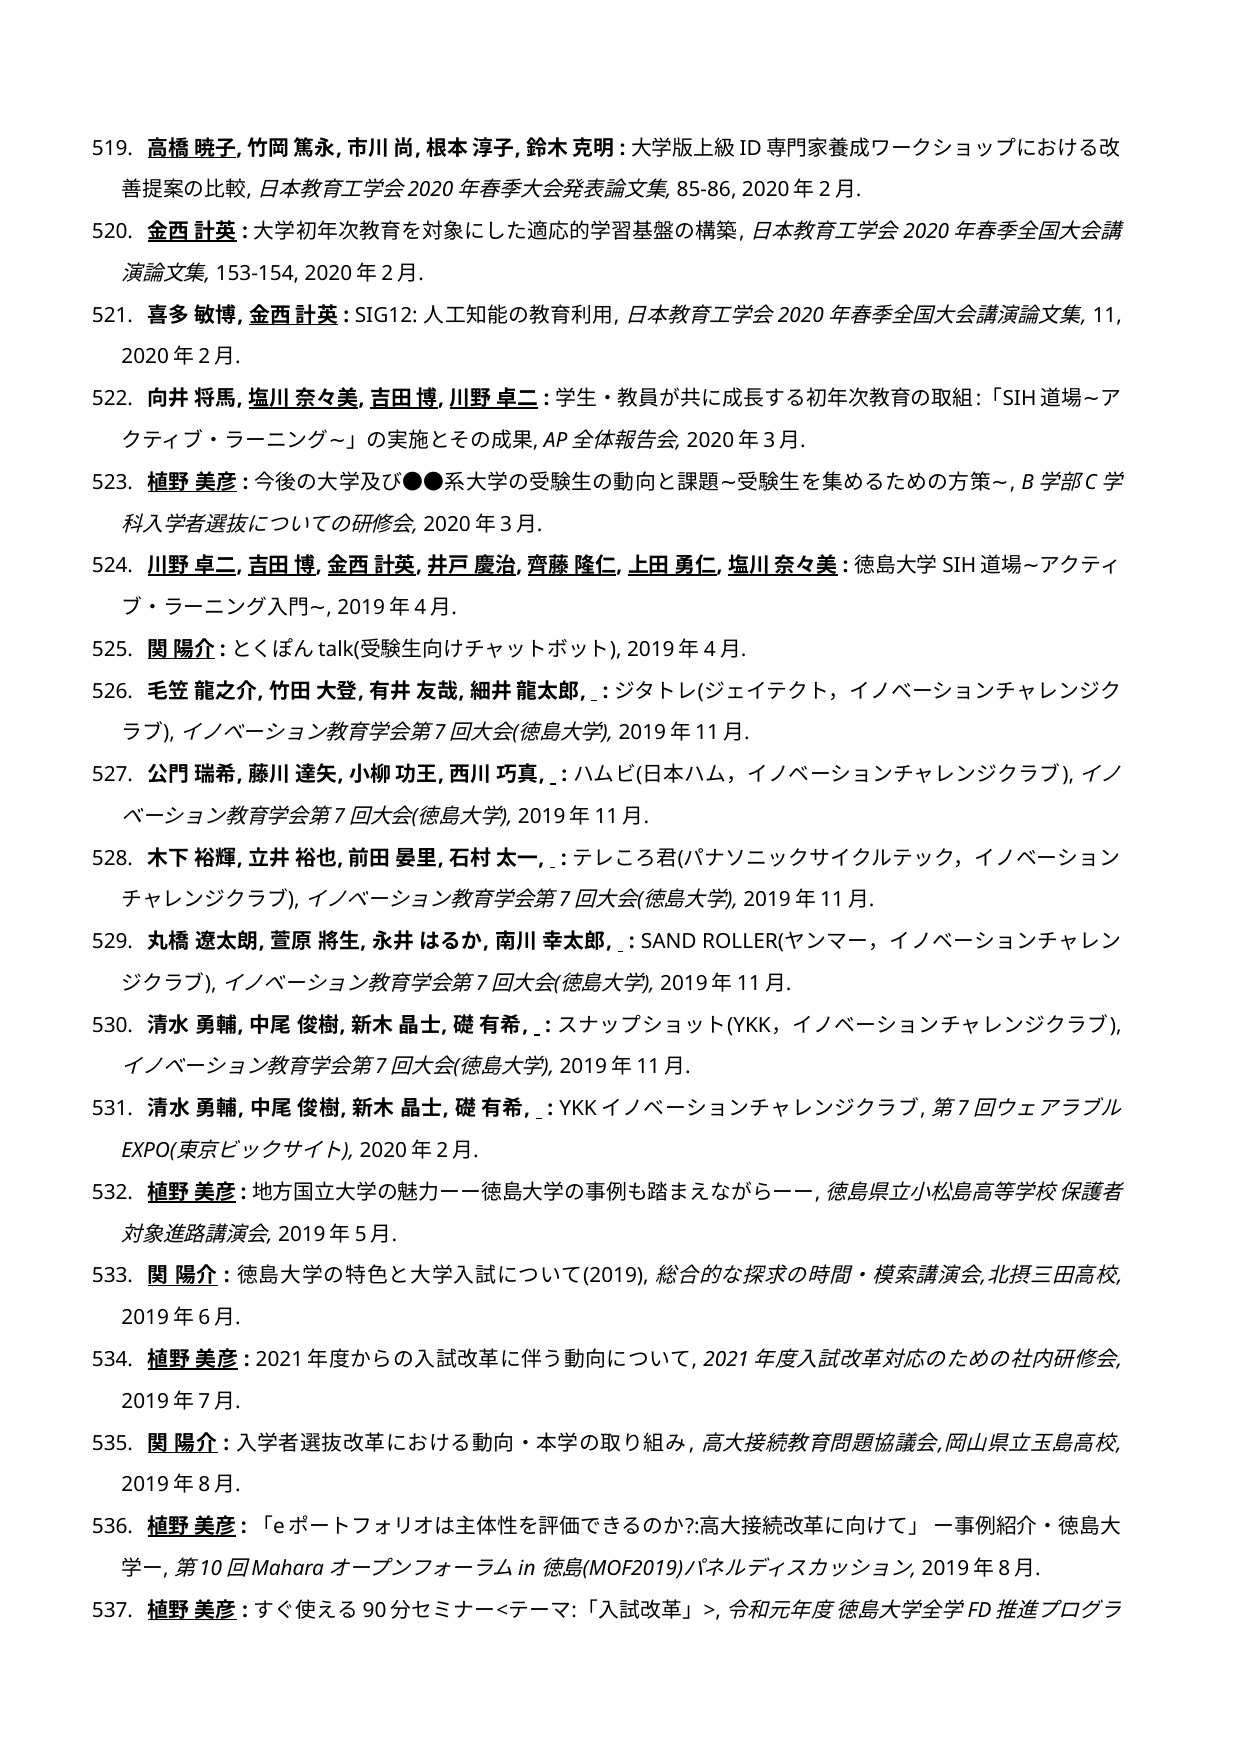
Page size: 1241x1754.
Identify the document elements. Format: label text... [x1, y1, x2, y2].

list 植野 美彦 : 2021年度からの入試改革に伴う動向について, 2021年度入試改革対応のための社内研修会, 2019年7月. [92, 1336, 1122, 1420]
list 向井 将馬, 塩川 奈々美, 吉田 博, 川野 卓二 : 学生・教員が共に成長する初年次教育の取組:「SIH道場∼アクティブ・ラーニング∼」の実施とその成果, AP全体報告会, 2020年3月. [92, 376, 1122, 459]
list 川野 卓二, 吉田 博, 金西 計英, 井戸 慶治, 齊藤 隆仁, 上田 勇仁, 塩川 奈々美 : 徳島大学SIH道場∼アクティブ・ラーニング入門∼, 2019年4月. [92, 543, 1122, 626]
list 金西 計英 : 大学初年次教育を対象にした適応的学習基盤の構築, 日本教育工学会 2020年春季全国大会講演論文集, 153-154, 2020年2月. [92, 209, 1122, 292]
list 植野 美彦 : 「eポートフォリオは主体性を評価できるのか?:高大接続改革に向けて」 ー事例紹介・徳島大学ー, 第10回Maharaオープンフォーラム in 徳島(MOF2019)パネルディスカッション, 2019年8月. [92, 1503, 1122, 1587]
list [92, 1587, 1122, 1629]
list 植野 美彦 : 今後の大学及び●●系大学の受験生の動向と課題∼受験生を集めるための方策∼, B学部C学科入学者選抜についての研修会, 2020年3月. [92, 459, 1122, 543]
list 喜多 敏博, 金西 計英 : SIG12: 人工知能の教育利用, 日本教育工学会 2020年春季全国大会講演論文集, 11, 2020年2月. [92, 292, 1122, 376]
list 高橋 暁子, 竹岡 篤永, 市川 尚, 根本 淳子, 鈴木 克明 : 大学版上級ID専門家養成ワークショップにおける改善提案の比較, 日本教育工学会2020年春季大会発表論文集, 85-86, 2020年2月. [92, 125, 1122, 209]
list 木下 裕輝, 立井 裕也, 前田 晏里, 石村 太一, : テレころ君(パナソニックサイクルテック，イノベーションチャレンジクラブ), イノベーション教育学会第7回大会(徳島大学), 2019年11月. [92, 835, 1122, 919]
list 関 陽介 : 徳島大学の特色と大学入試について(2019), 総合的な探求の時間・模索講演会,北摂三田高校, 2019年6月. [92, 1253, 1122, 1336]
list 丸橋 遼太朗, 萱原 將生, 永井 はるか, 南川 幸太郎, : SAND ROLLER(ヤンマー，イノベーションチャレンジクラブ), イノベーション教育学会第7回大会(徳島大学), 2019年11月. [92, 919, 1122, 1002]
list 関 陽介 : とくぽんtalk(受験生向けチャットボット), 2019年4月. [92, 626, 1122, 668]
list 毛笠 龍之介, 竹田 大登, 有井 友哉, 細井 龍太郎, : ジタトレ(ジェイテクト，イノベーションチャレンジクラブ), イノベーション教育学会第7回大会(徳島大学), 2019年11月. [92, 668, 1122, 752]
list 関 陽介 : 入学者選抜改革における動向・本学の取り組み, 高大接続教育問題協議会,岡山県立玉島高校, 2019年8月. [92, 1420, 1122, 1503]
list 公門 瑞希, 藤川 達矢, 小柳 功王, 西川 巧真, : ハムビ(日本ハム，イノベーションチャレンジクラブ), イノベーション教育学会第7回大会(徳島大学), 2019年11月. [92, 752, 1122, 835]
list 清水 勇輔, 中尾 俊樹, 新木 晶士, 礎 有希, : スナップショット(YKK，イノベーションチャレンジクラブ), イノベーション教育学会第7回大会(徳島大学), 2019年11月. [92, 1002, 1122, 1086]
list 植野 美彦 : 地方国立大学の魅力ーー徳島大学の事例も踏まえながらーー, 徳島県立小松島高等学校 保護者対象進路講演会, 2019年5月. [92, 1169, 1122, 1253]
list 清水 勇輔, 中尾 俊樹, 新木 晶士, 礎 有希, : YKKイノベーションチャレンジクラブ, 第7回ウェアラブルEXPO(東京ビックサイト), 2020年2月. [92, 1086, 1122, 1169]
